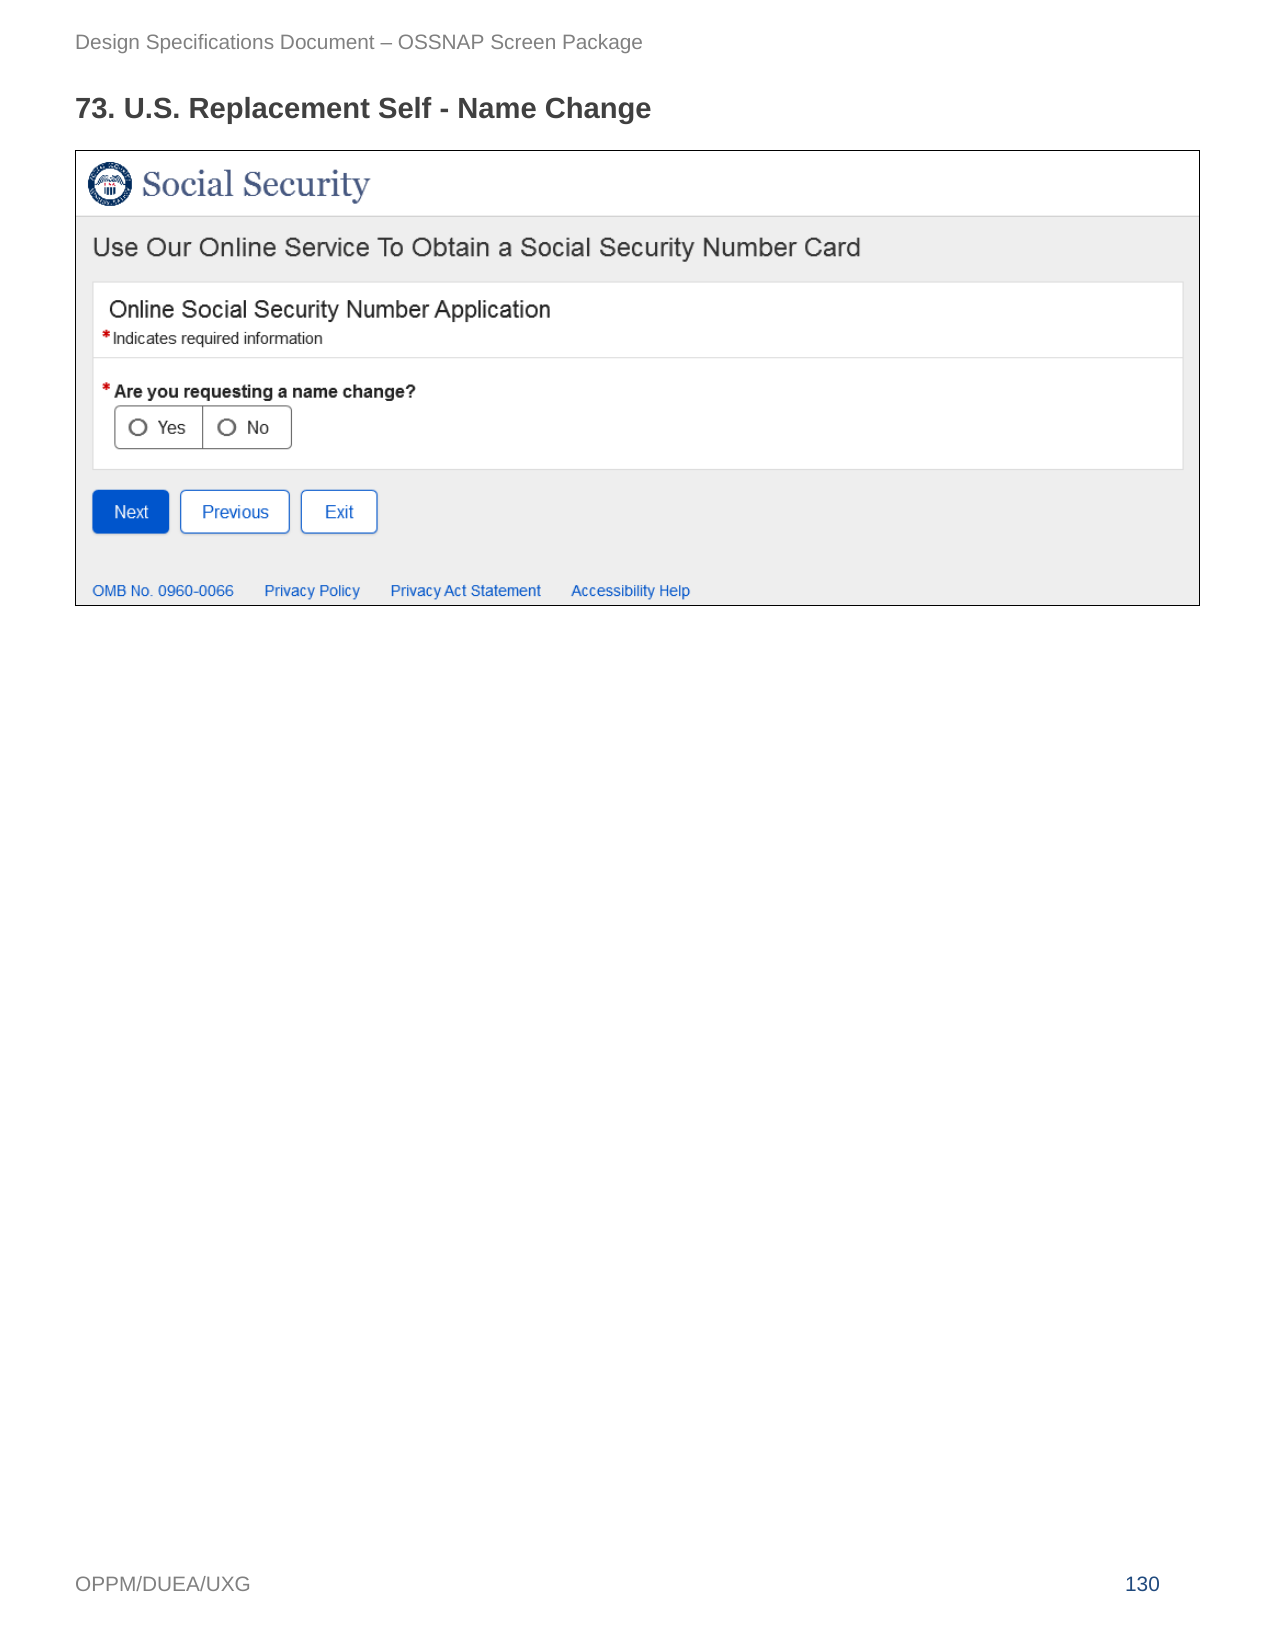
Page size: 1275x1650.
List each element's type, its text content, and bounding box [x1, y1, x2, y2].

picture [76, 151, 1199, 605]
subtitle U.S. Replacement Self - Name Change [75, 91, 1200, 125]
